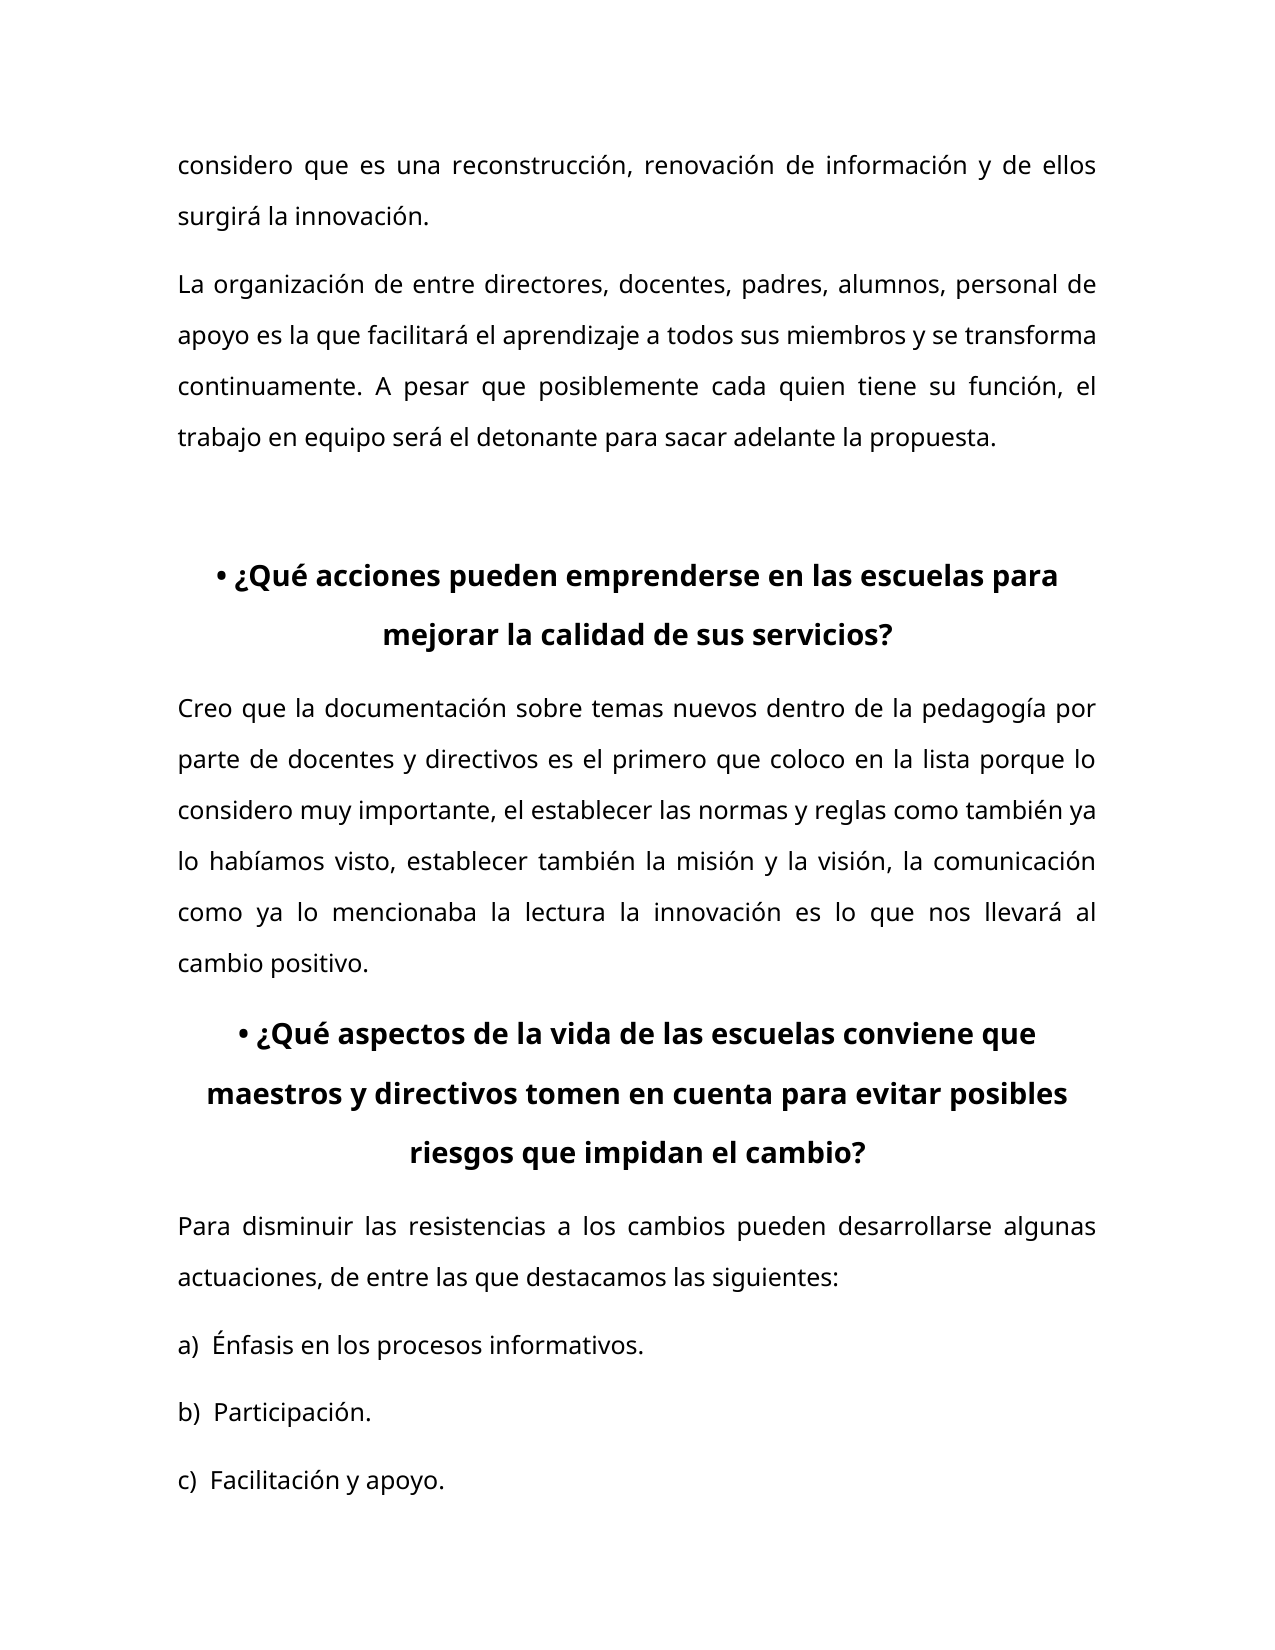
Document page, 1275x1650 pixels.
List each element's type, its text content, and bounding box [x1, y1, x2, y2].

text • ¿Qué acciones pueden emprenderse en las escuelas para mejorar la calidad de sus servicios? [177, 555, 1098, 654]
text b) Participación. [177, 1395, 1098, 1429]
text Creo que la documentación sobre temas nuevos dentro de la pedagogía por parte de docentes y directivos es el primero que coloco en la lista porque lo considero muy importante, el establecer las normas y reglas como también ya lo habíamos visto, establecer también la misión y la visión, la comunicación como ya lo mencionaba la lectura la innovación es lo que nos llevará al cambio positivo. [177, 691, 1098, 980]
text La organización de entre directores, docentes, padres, alumnos, personal de apoyo es la que facilitará el aprendizaje a todos sus miembros y se transforma continuamente. A pesar que posiblemente cada quien tiene su función, el trabajo en equipo será el detonante para sacar adelante la propuesta. [177, 266, 1098, 453]
text Para disminuir las resistencias a los cambios pueden desarrollarse algunas actuaciones, de entre las que destacamos las siguientes: [177, 1208, 1098, 1294]
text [177, 148, 1098, 233]
text c) Facilitación y apoyo. [177, 1463, 1098, 1497]
text • ¿Qué aspectos de la vida de las escuelas conviene que maestros y directivos tomen en cuenta para evitar posibles riesgos que impidan el cambio? [177, 1013, 1098, 1172]
text a) Énfasis en los procesos informativos. [177, 1327, 1098, 1361]
